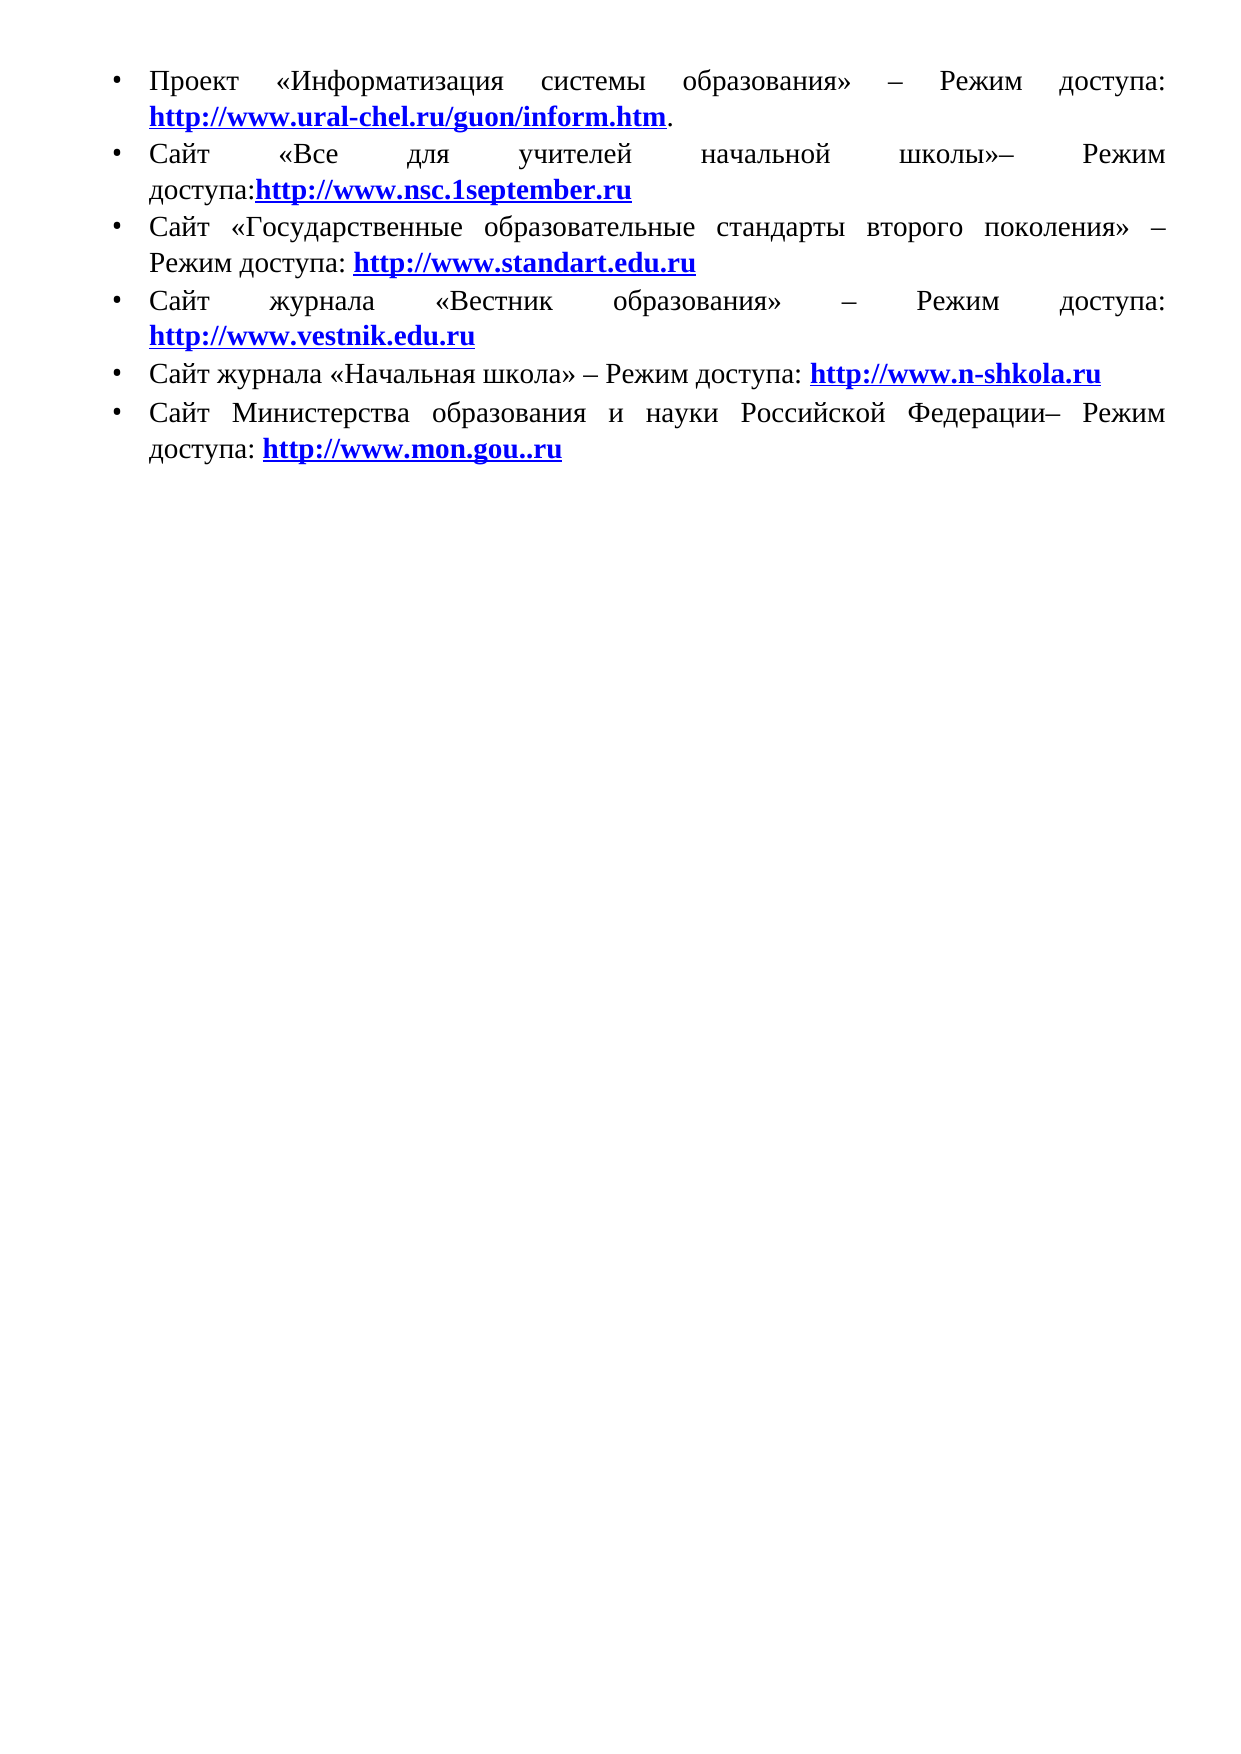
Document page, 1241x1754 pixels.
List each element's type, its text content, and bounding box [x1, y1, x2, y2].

list Сайт Министерства образования и науки Российской Федерации– Режим доступа: http://www.mon.gou..ru [111, 392, 1167, 465]
list Сайт «Все для учителей начальной школы»– Режим доступа:http://www.nsc.1september.ru [111, 132, 1167, 206]
list Сайт «Государственные образовательные стандарты второго поколения» – Режим доступа: http://www.standart.edu.ru [111, 206, 1167, 279]
list Сайт журнала «Вестник образования» – Режим доступа: http://www.vestnik.edu.ru [111, 279, 1167, 352]
list Проект «Информатизация системы образования» – Режим доступа: http://www.ural-chel.ru/guon/inform.htm. [111, 59, 1167, 132]
list Сайт журнала «Начальная школа» – Режим доступа: http://www.n-shkola.ru [111, 352, 1167, 392]
